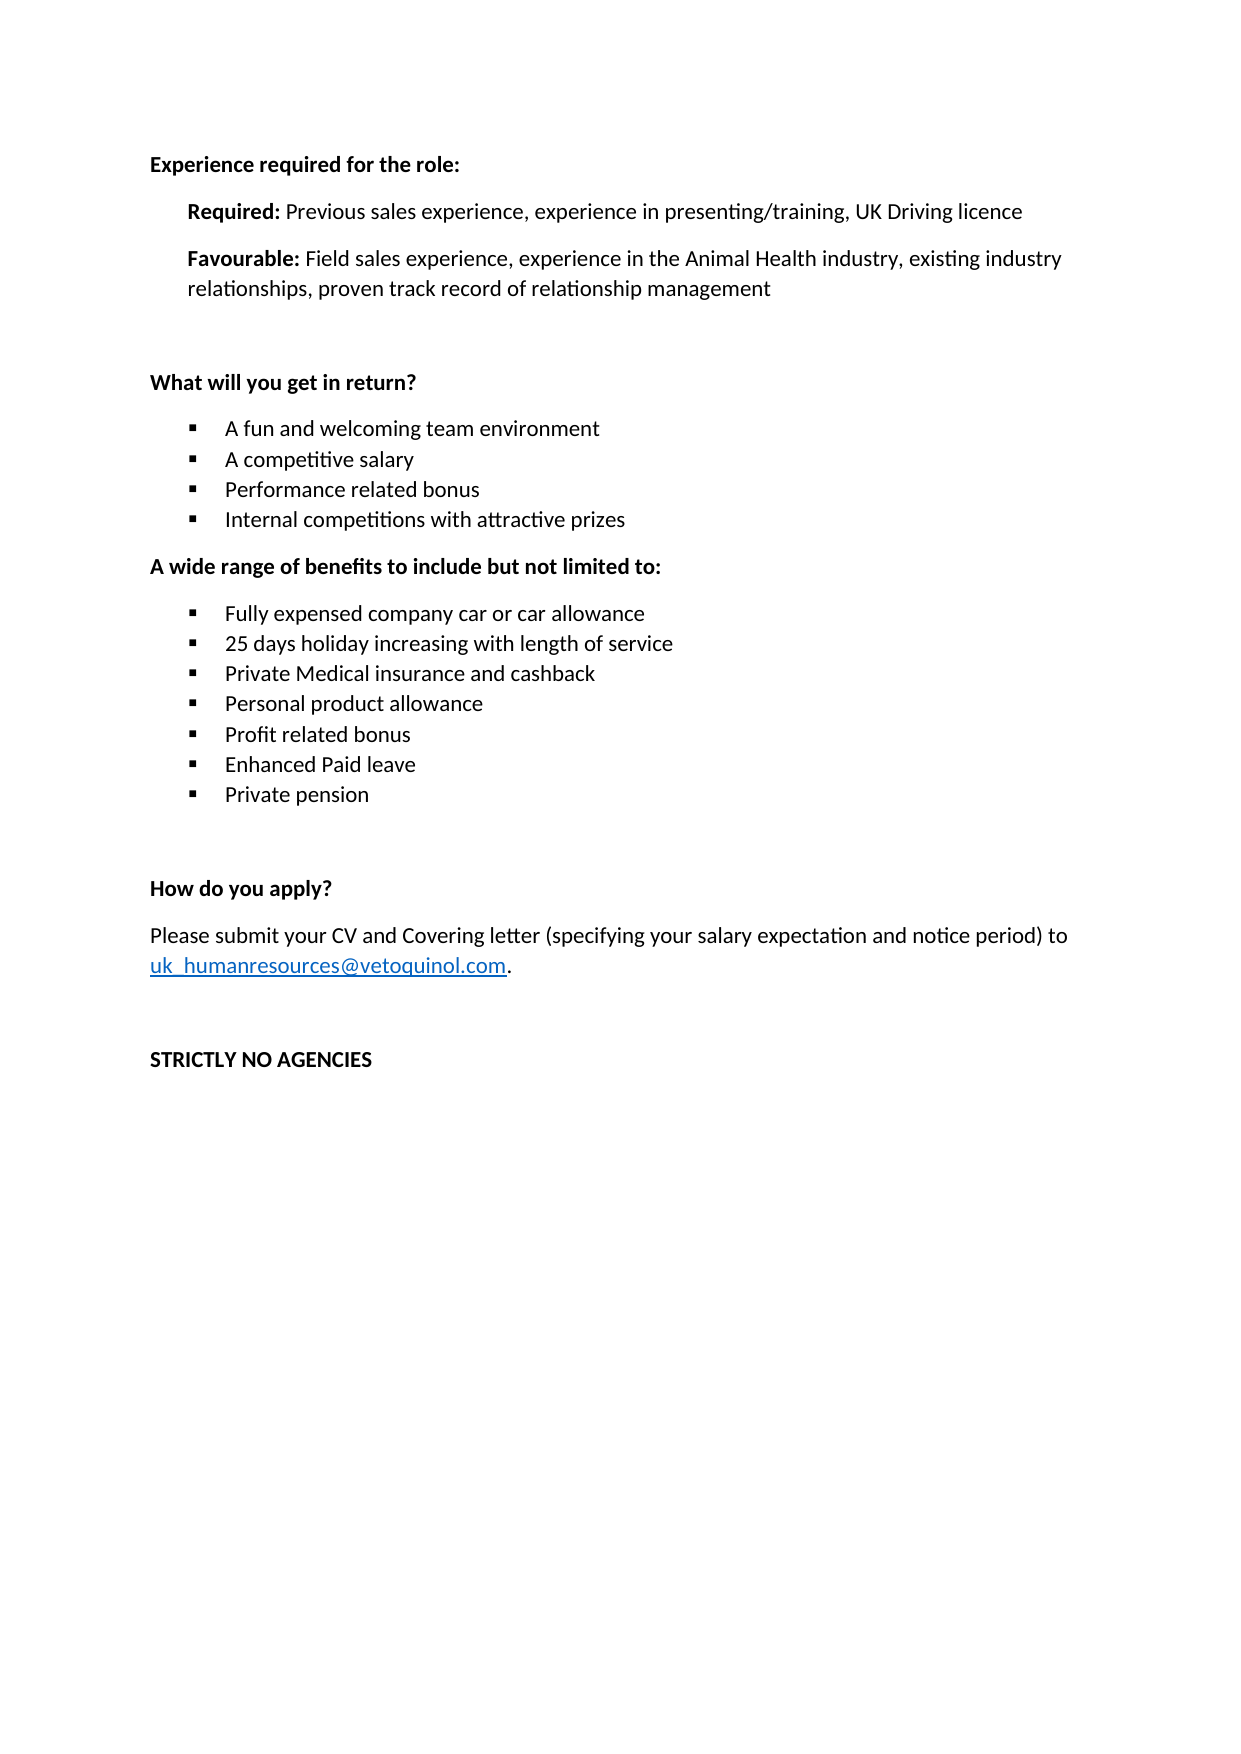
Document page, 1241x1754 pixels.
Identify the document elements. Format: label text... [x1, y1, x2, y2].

text Required: Previous sales experience, experience in presenting/training, UK Driving licence [187, 197, 1090, 225]
list Private pension [187, 780, 1090, 808]
list Performance related bonus [187, 475, 1090, 503]
text A wide range of benefits to include but not limited to: [150, 552, 1090, 580]
text Favourable: Field sales experience, experience in the Animal Health industry, existing industry relationships, proven track record of relationship management [187, 244, 1090, 302]
list A competitive salary [187, 445, 1090, 473]
list Private Medical insurance and cashback [187, 659, 1090, 687]
text STRICTLY NO AGENCIES [150, 1045, 1090, 1073]
text Experience required for the role: [150, 150, 1090, 178]
text Please submit your CV and Covering letter (specifying your salary expectation and notice period) to uk_humanresources@vetoquinol.com. [150, 921, 1090, 979]
text What will you get in return? [150, 368, 1090, 396]
list Fully expensed company car or car allowance [187, 599, 1090, 627]
list A fun and welcoming team environment [187, 414, 1090, 443]
list Personal product allowance [187, 689, 1090, 718]
list Internal competitions with attractive prizes [187, 505, 1090, 533]
list Profit related bonus [187, 720, 1090, 748]
text How do you apply? [150, 874, 1090, 902]
list 25 days holiday increasing with length of service [187, 629, 1090, 657]
list Enhanced Paid leave [187, 750, 1090, 778]
